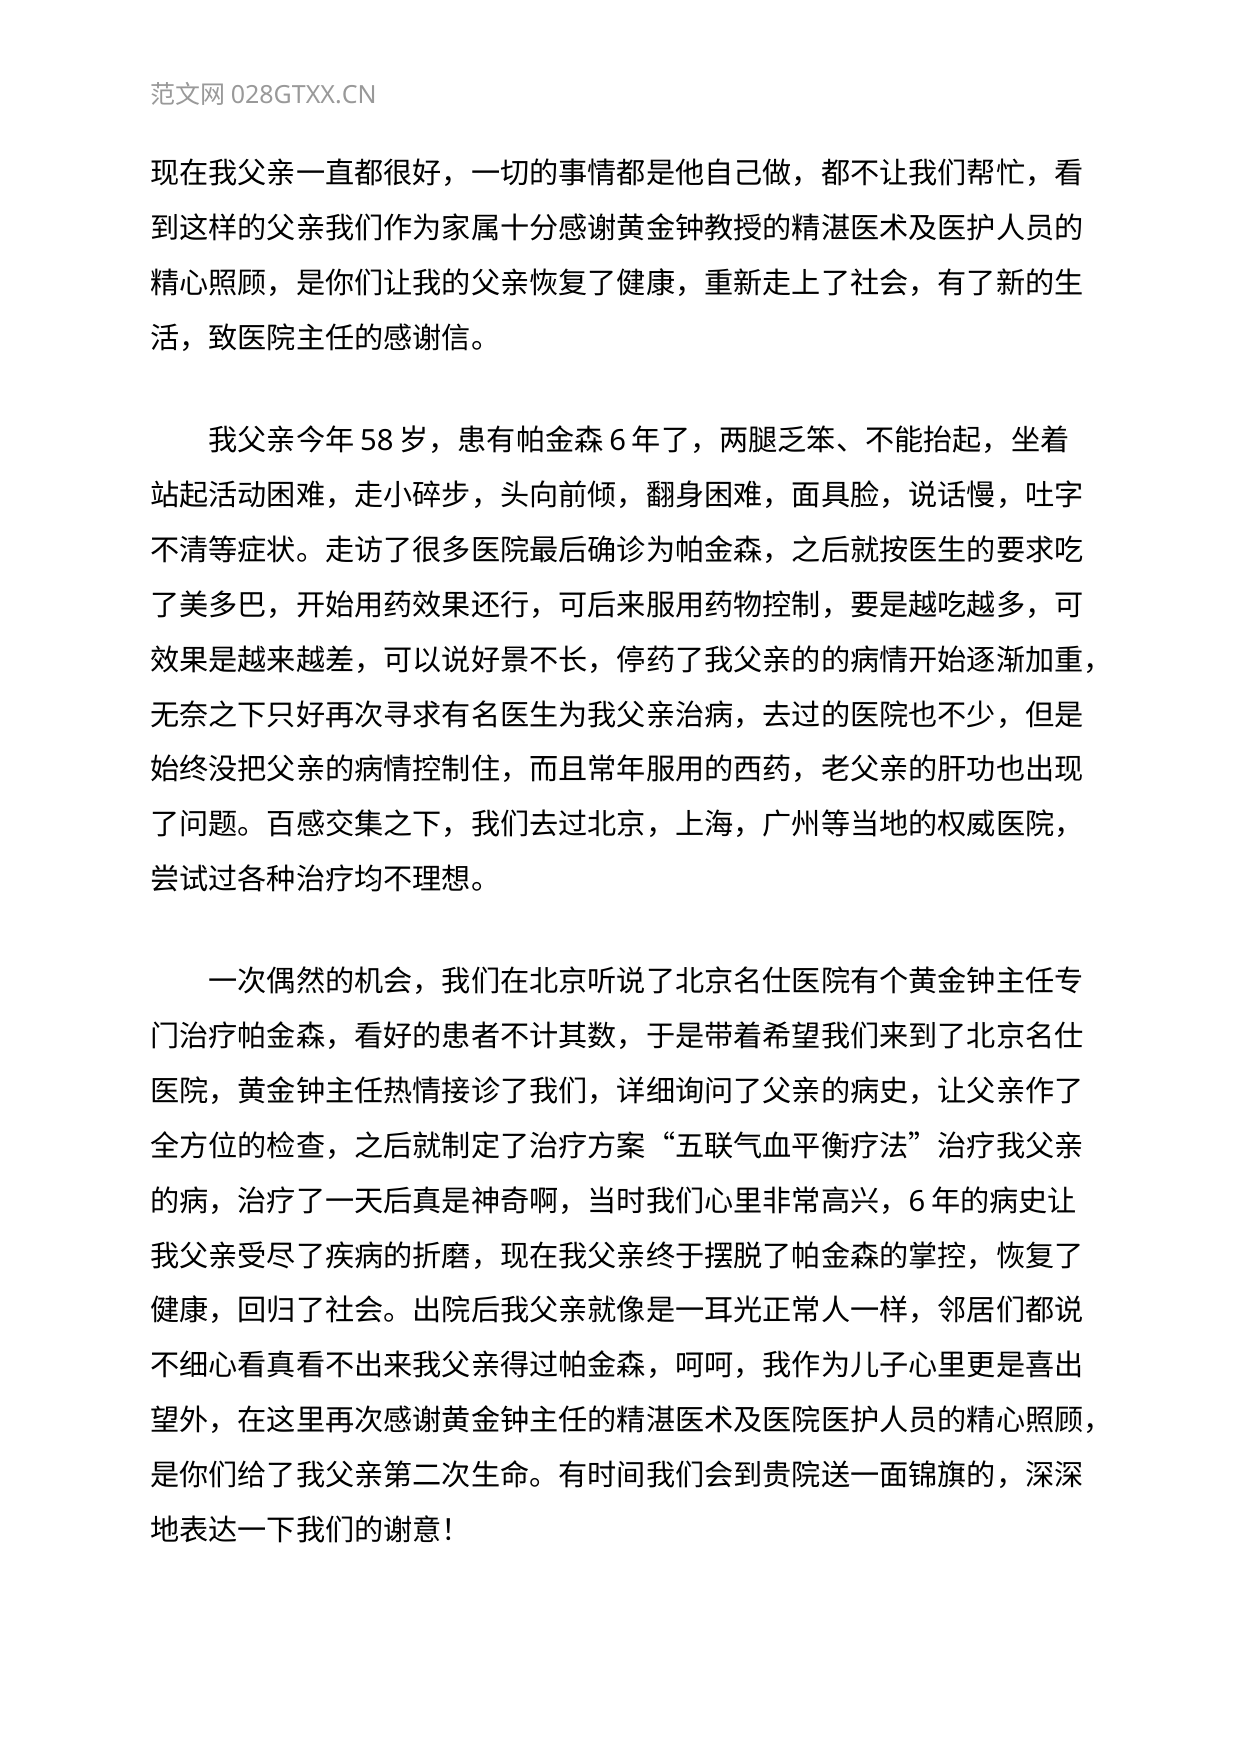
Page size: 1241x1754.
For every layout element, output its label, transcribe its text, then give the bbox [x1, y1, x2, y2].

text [150, 150, 1090, 357]
text 我父亲今年58岁，患有帕金森6年了，两腿乏笨、不能抬起，坐着站起活动困难，走小碎步，头向前倾，翻身困难，面具脸，说话慢，吐字不清等症状。走访了很多医院最后确诊为帕金森，之后就按医生的要求吃了美多巴，开始用药效果还行，可后来服用药物控制，要是越吃越多，可效果是越来越差，可以说好景不长，停药了我父亲的的病情开始逐渐加重，无奈之下只好再次寻求有名医生为我父亲治病，去过的医院也不少，但是始终没把父亲的病情控制住，而且常年服用的西药，老父亲的肝功也出现了问题。百感交集之下，我们去过北京，上海，广州等当地的权威医院，尝试过各种治疗均不理想。 [150, 416, 1090, 898]
text 一次偶然的机会，我们在北京听说了北京名仕医院有个黄金钟主任专门治疗帕金森，看好的患者不计其数，于是带着希望我们来到了北京名仕医院，黄金钟主任热情接诊了我们，详细询问了父亲的病史，让父亲作了全方位的检查，之后就制定了治疗方案“五联气血平衡疗法”治疗我父亲的病，治疗了一天后真是神奇啊，当时我们心里非常高兴，6年的病史让我父亲受尽了疾病的折磨，现在我父亲终于摆脱了帕金森的掌控，恢复了健康，回归了社会。出院后我父亲就像是一耳光正常人一样，邻居们都说不细心看真看不出来我父亲得过帕金森，呵呵，我作为儿子心里更是喜出望外，在这里再次感谢黄金钟主任的精湛医术及医院医护人员的精心照顾，是你们给了我父亲第二次生命。有时间我们会到贵院送一面锦旗的，深深地表达一下我们的谢意！ [150, 957, 1090, 1549]
